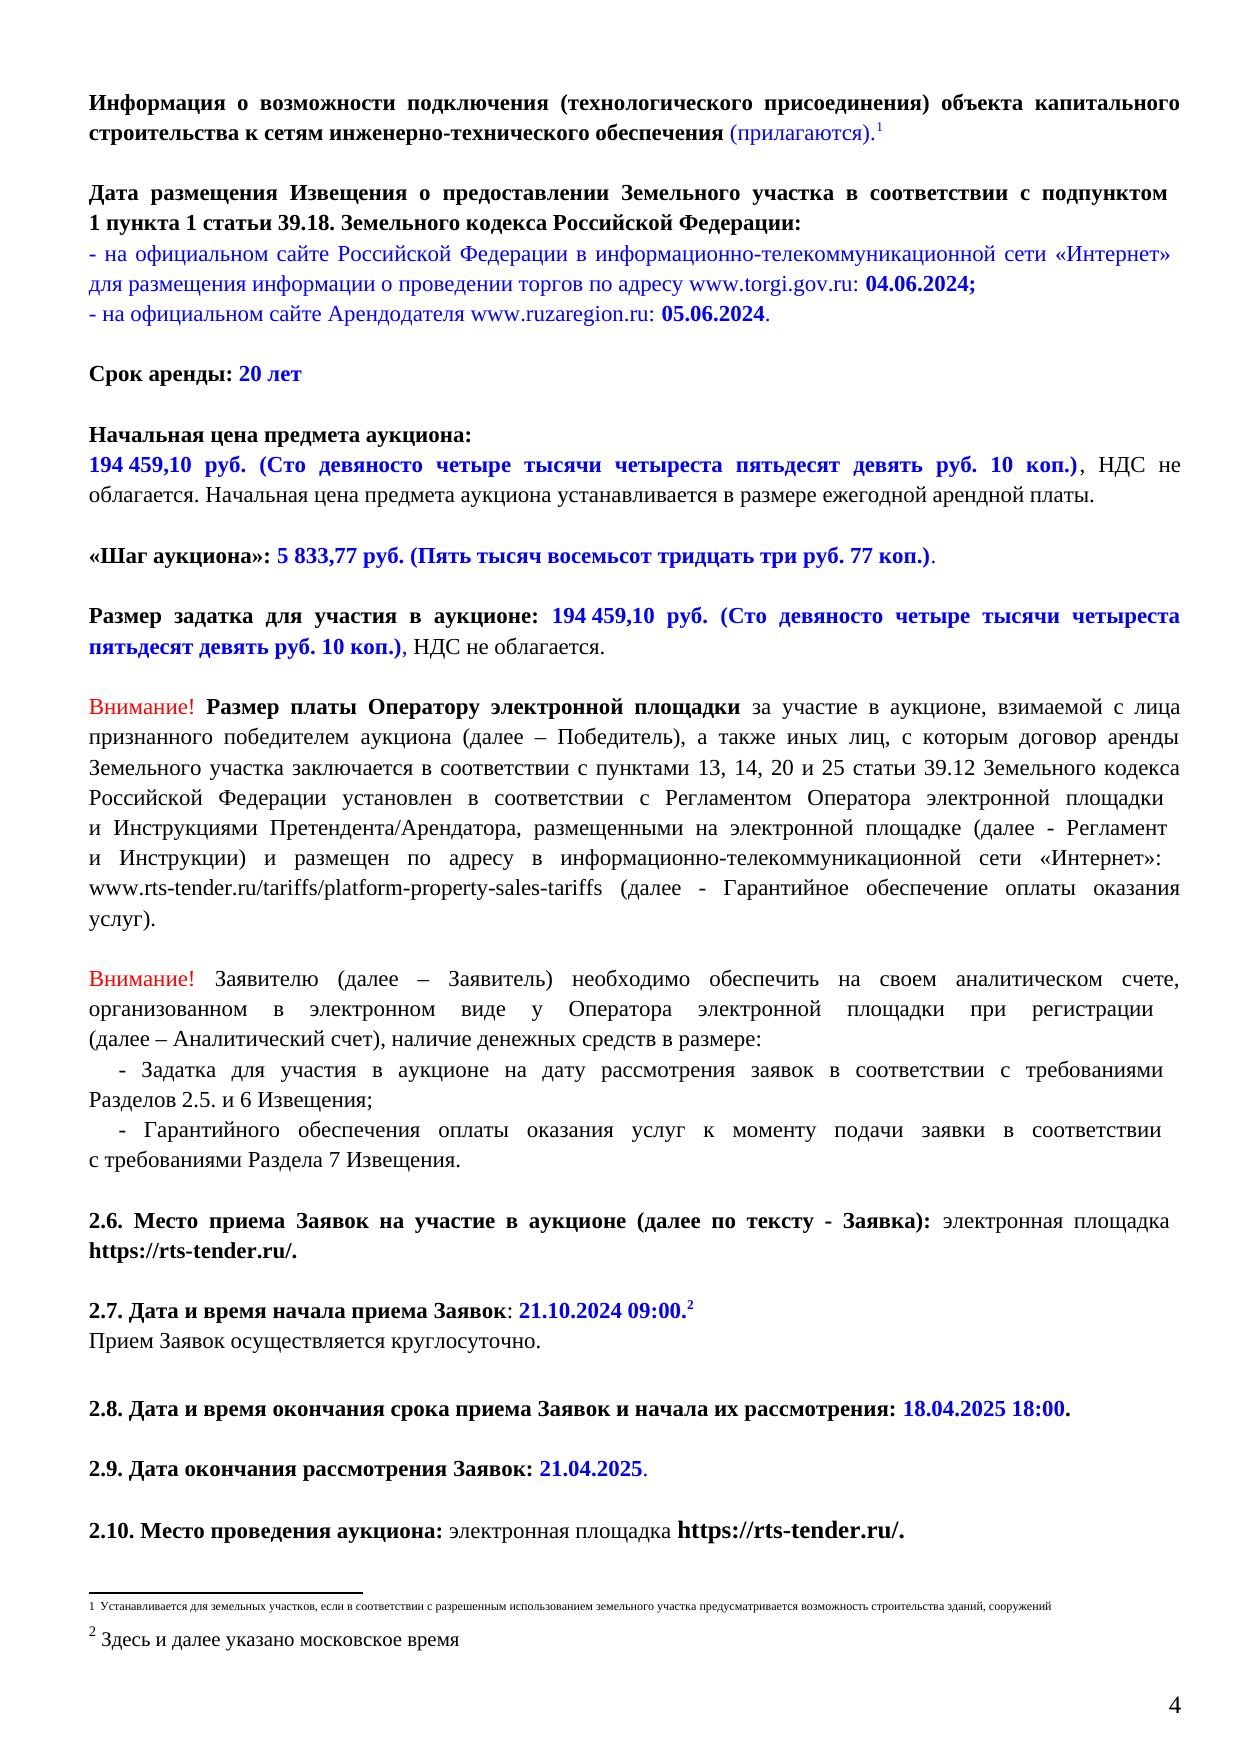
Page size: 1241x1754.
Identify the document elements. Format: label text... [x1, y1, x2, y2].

text Размер задатка для участия в аукционе: 194 459,10 руб. (Сто девяносто четыре тысячи четыреста пятьдесят девять руб. 10 коп.), НДС не облагается. [89, 603, 1181, 659]
text 2.7. Дата и время начала приема Заявок: 21.10.2024 09:00. [89, 1297, 1181, 1324]
text Начальная цена предмета аукциона: [89, 421, 1181, 447]
text Внимание! Заявителю (далее – Заявитель) необходимо обеспечить на своем аналитическом счете, организованном в электронном виде у Оператора электронной площадки при регистрации (далее – Аналитический счет), наличие денежных средств в размере: [89, 965, 1181, 1052]
text - Задатка для участия в аукционе на дату рассмотрения заявок в соответствии с требованиями Разделов 2.5. и 6 Извещения; [89, 1056, 1181, 1112]
text - на официальном сайте Российской Федерации в информационно-телекоммуникационной сети «Интернет» для размещения информации о проведении торгов по адресу www.torgi.gov.ru: 04.06.2024; [89, 240, 1181, 296]
text Внимание! Размер платы Оператору электронной площадки за участие в аукционе, взимаемой с лица признанного победителем аукциона (далее – Победитель), а также иных лиц, с которым договор аренды Земельного участка заключается в соответствии с пунктами 13, 14, 20 и 25 статьи 39.12 Земельного кодекса Российской Федерации установлен в соответствии с Регламентом Оператора электронной площадки и Инструкциями Претендента/Арендатора, размещенными на электронной площадке (далее - Регламент и Инструкции) и размещен по адресу в информационно-телекоммуникационной сети «Интернет»: www.rts-tender.ru/tariffs/platform-property-sales-tariffs (далее - Гарантийное обеспечение оплаты оказания услуг). [89, 693, 1181, 931]
text Срок аренды: 20 лет [89, 361, 1181, 387]
text 2.9. Дата окончания рассмотрения Заявок: 21.04.2025. [89, 1455, 1181, 1481]
text Дата размещения Извещения о предоставлении Земельного участка в соответствии с подпунктом 1 пункта 1 статьи 39.18. Земельного кодекса Российской Федерации: [89, 179, 1181, 236]
text Прием Заявок осуществляется круглосуточно. [89, 1328, 1181, 1354]
text - на официальном сайте Арендодателя www.ruzaregion.ru: 05.06.2024. [89, 300, 1181, 326]
text 2.8. Дата и время окончания срока приема Заявок и начала их рассмотрения: 18.04.2025 18:00. [89, 1394, 1181, 1421]
text «Шаг аукциона»: 5 833,77 руб. (Пять тысяч восемьсот тридцать три руб. 77 коп.). [89, 542, 1181, 568]
text Информация о возможности подключения (технологического присоединения) объекта капитального строительства к сетям инженерно-технического обеспечения (прилагаются). [89, 89, 1181, 145]
text 194 459,10 руб. (Сто девяносто четыре тысячи четыреста пятьдесят девять руб. 10 коп.), НДС не облагается. Начальная цена предмета аукциона устанавливается в размере ежегодной арендной платы. [89, 451, 1181, 508]
text - Гарантийного обеспечения оплаты оказания услуг к моменту подачи заявки в соответствии с требованиями Раздела 7 Извещения. [89, 1116, 1181, 1173]
text 2.6. Место приема Заявок на участие в аукционе (далее по тексту - Заявка): электронная площадка https://rts-tender.ru/. [89, 1207, 1181, 1263]
text 2.10. Место проведения аукциона: электронная площадка https://rts-tender.ru/. [89, 1515, 1181, 1544]
